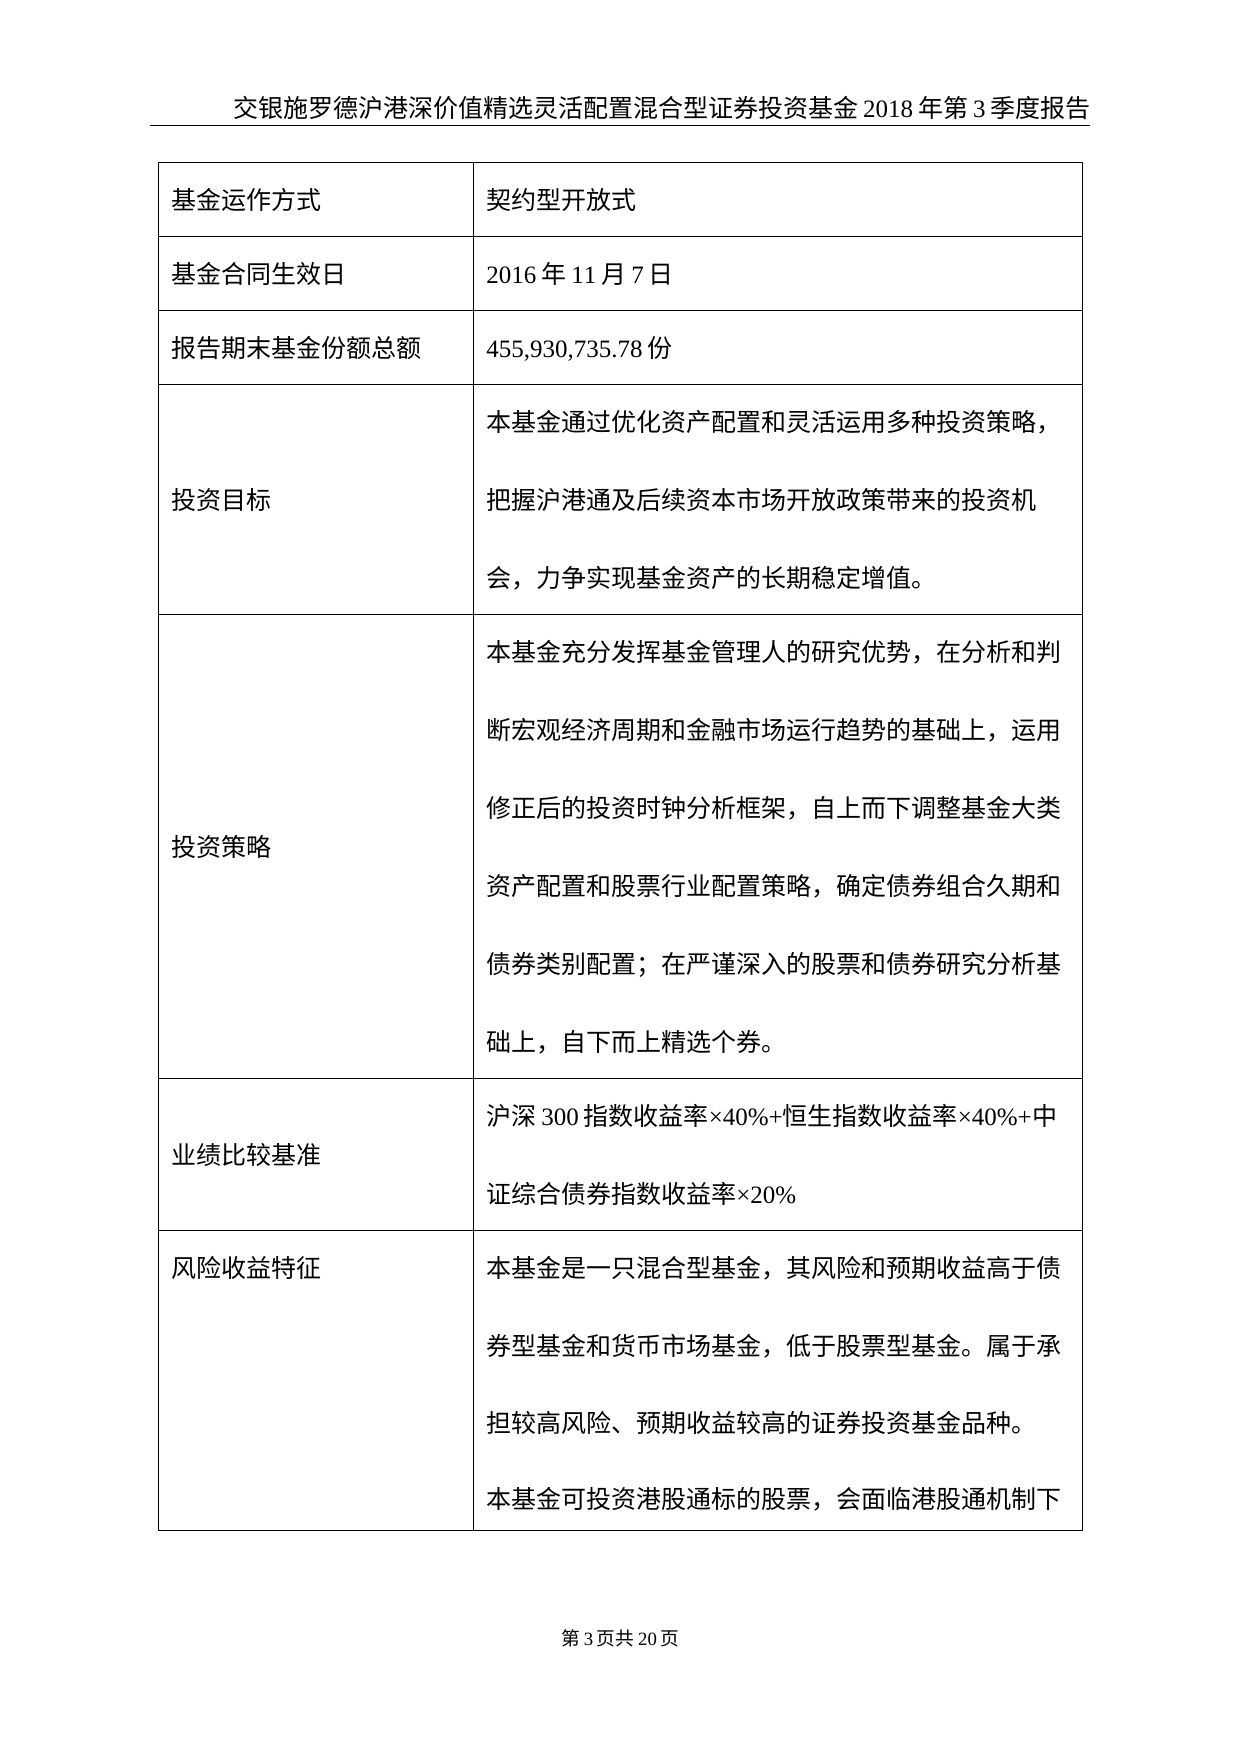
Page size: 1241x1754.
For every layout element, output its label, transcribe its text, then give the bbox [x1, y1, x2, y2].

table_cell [474, 1231, 1082, 1530]
table_cell 风险收益特征 [159, 1231, 473, 1530]
table_cell 本基金通过优化资产配置和灵活运用多种投资策略，把握沪港通及后续资本市场开放政策带来的投资机会，力争实现基金资产的长期稳定增值。 [474, 385, 1082, 614]
table_cell 投资策略 [159, 615, 473, 1078]
table_cell 业绩比较基准 [159, 1079, 473, 1230]
table_cell 基金运作方式 [159, 163, 473, 236]
table_cell 2016年11月7日 [474, 237, 1082, 310]
table_cell 本基金充分发挥基金管理人的研究优势，在分析和判断宏观经济周期和金融市场运行趋势的基础上，运用修正后的投资时钟分析框架，自上而下调整基金大类资产配置和股票行业配置策略，确定债券组合久期和债券类别配置；在严谨深入的股票和债券研究分析基础上，自下而上精选个券。 [474, 615, 1082, 1078]
table_cell 报告期末基金份额总额 [159, 311, 473, 384]
table_cell 契约型开放式 [474, 163, 1082, 236]
table_cell 基金合同生效日 [159, 237, 473, 310]
table_cell 455,930,735.78份 [474, 311, 1082, 384]
table_cell 投资目标 [159, 385, 473, 614]
table_cell 沪深300指数收益率×40%+恒生指数收益率×40%+中证综合债券指数收益率×20% [474, 1079, 1082, 1230]
